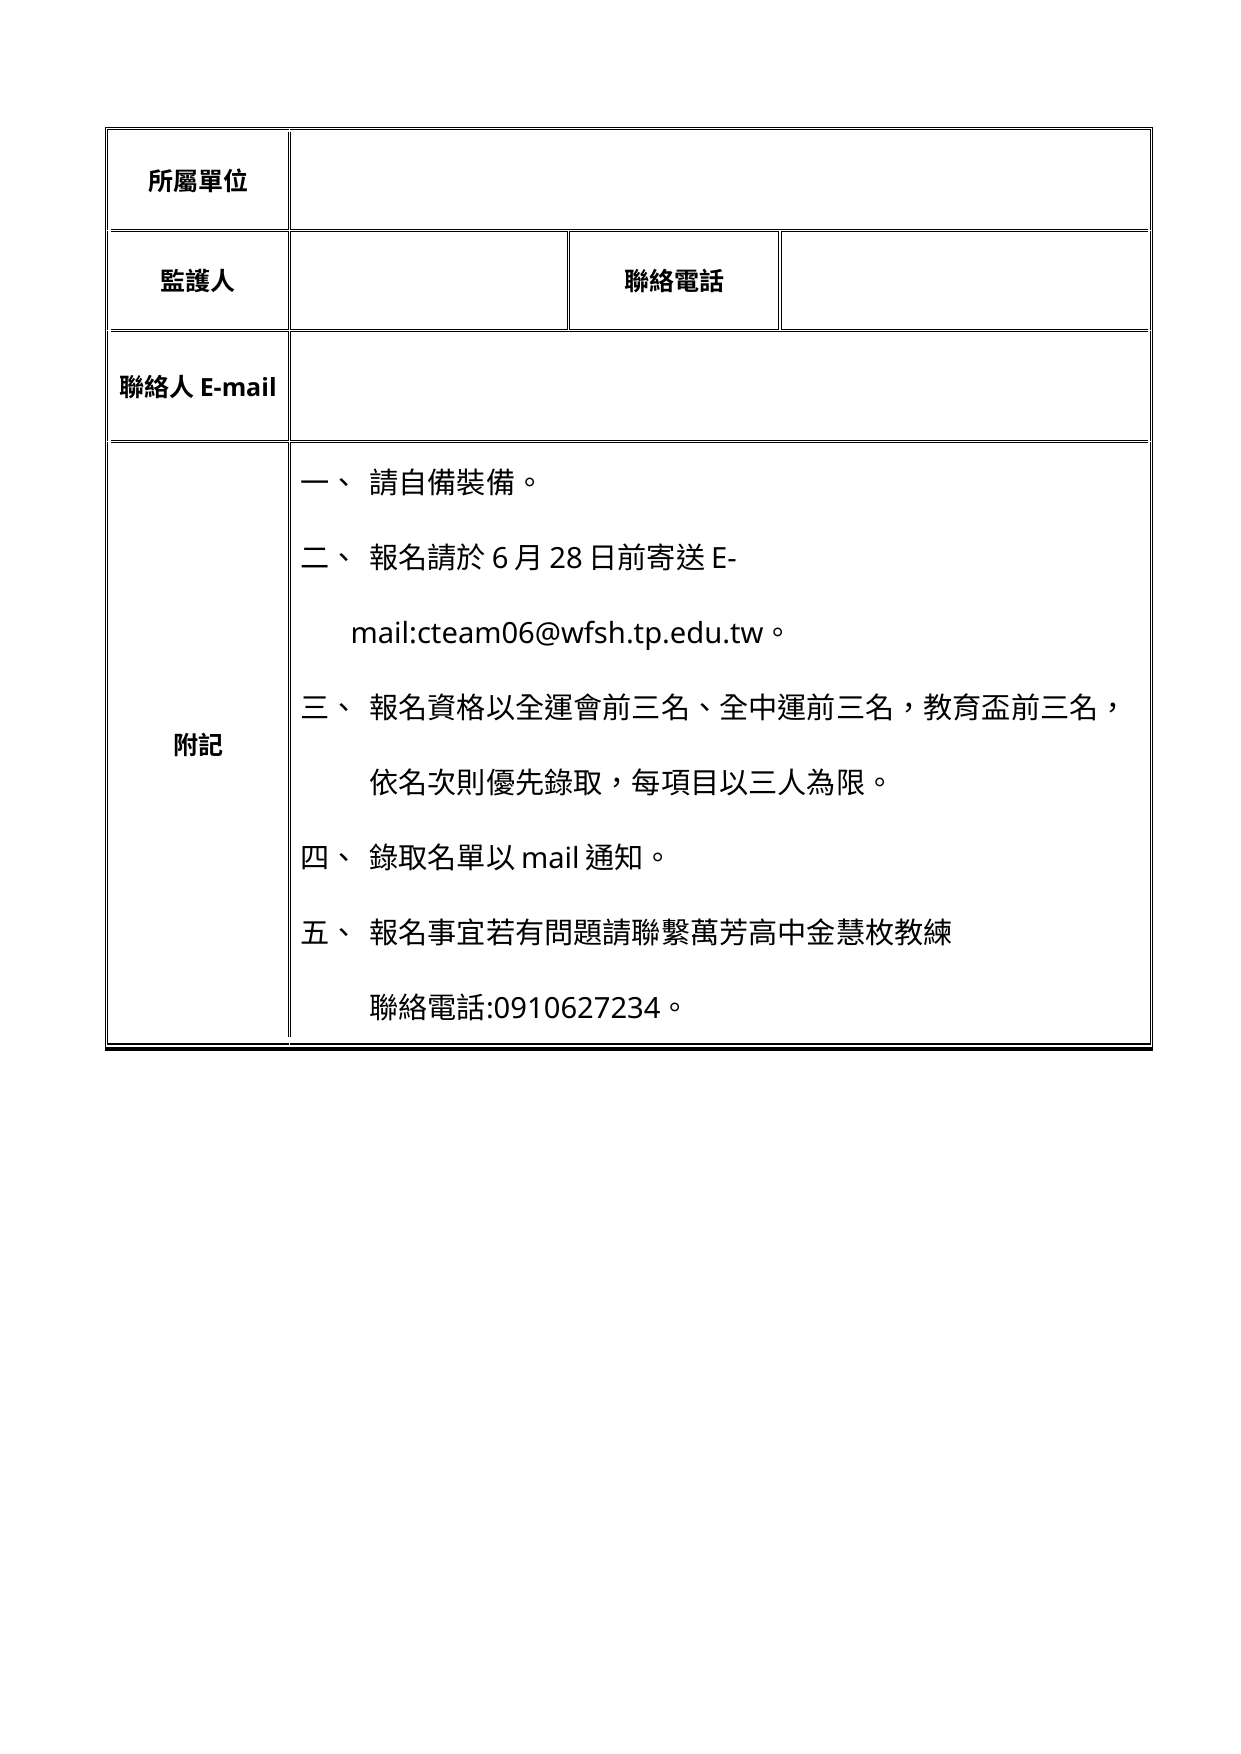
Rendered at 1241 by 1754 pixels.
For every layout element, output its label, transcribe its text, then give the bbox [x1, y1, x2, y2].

table_cell 監護人 [108, 229, 288, 328]
table_cell [782, 229, 1150, 328]
table_cell [289, 130, 1150, 228]
table_cell 請自備裝備。 報名請於6月28日前寄送E-mail:cteam06@wfsh.tp.edu.tw。 報名資格以全運會前三名、全中運前三名，教育盃前三名，依名次則優先錄取，每項目以三人為限。 錄取名單以mail通知。 報名事宜若有問題請聯繫萬芳高中金慧枚教練 聯絡電話:0910627234。 [289, 440, 1152, 1043]
table_cell 附記 [107, 440, 289, 1043]
table_cell 聯絡電話 [570, 232, 778, 328]
table_cell 所屬單位 [108, 130, 289, 228]
table_cell [291, 329, 1150, 440]
table_cell [291, 232, 567, 328]
table_cell 聯絡人E-mail [108, 329, 288, 440]
